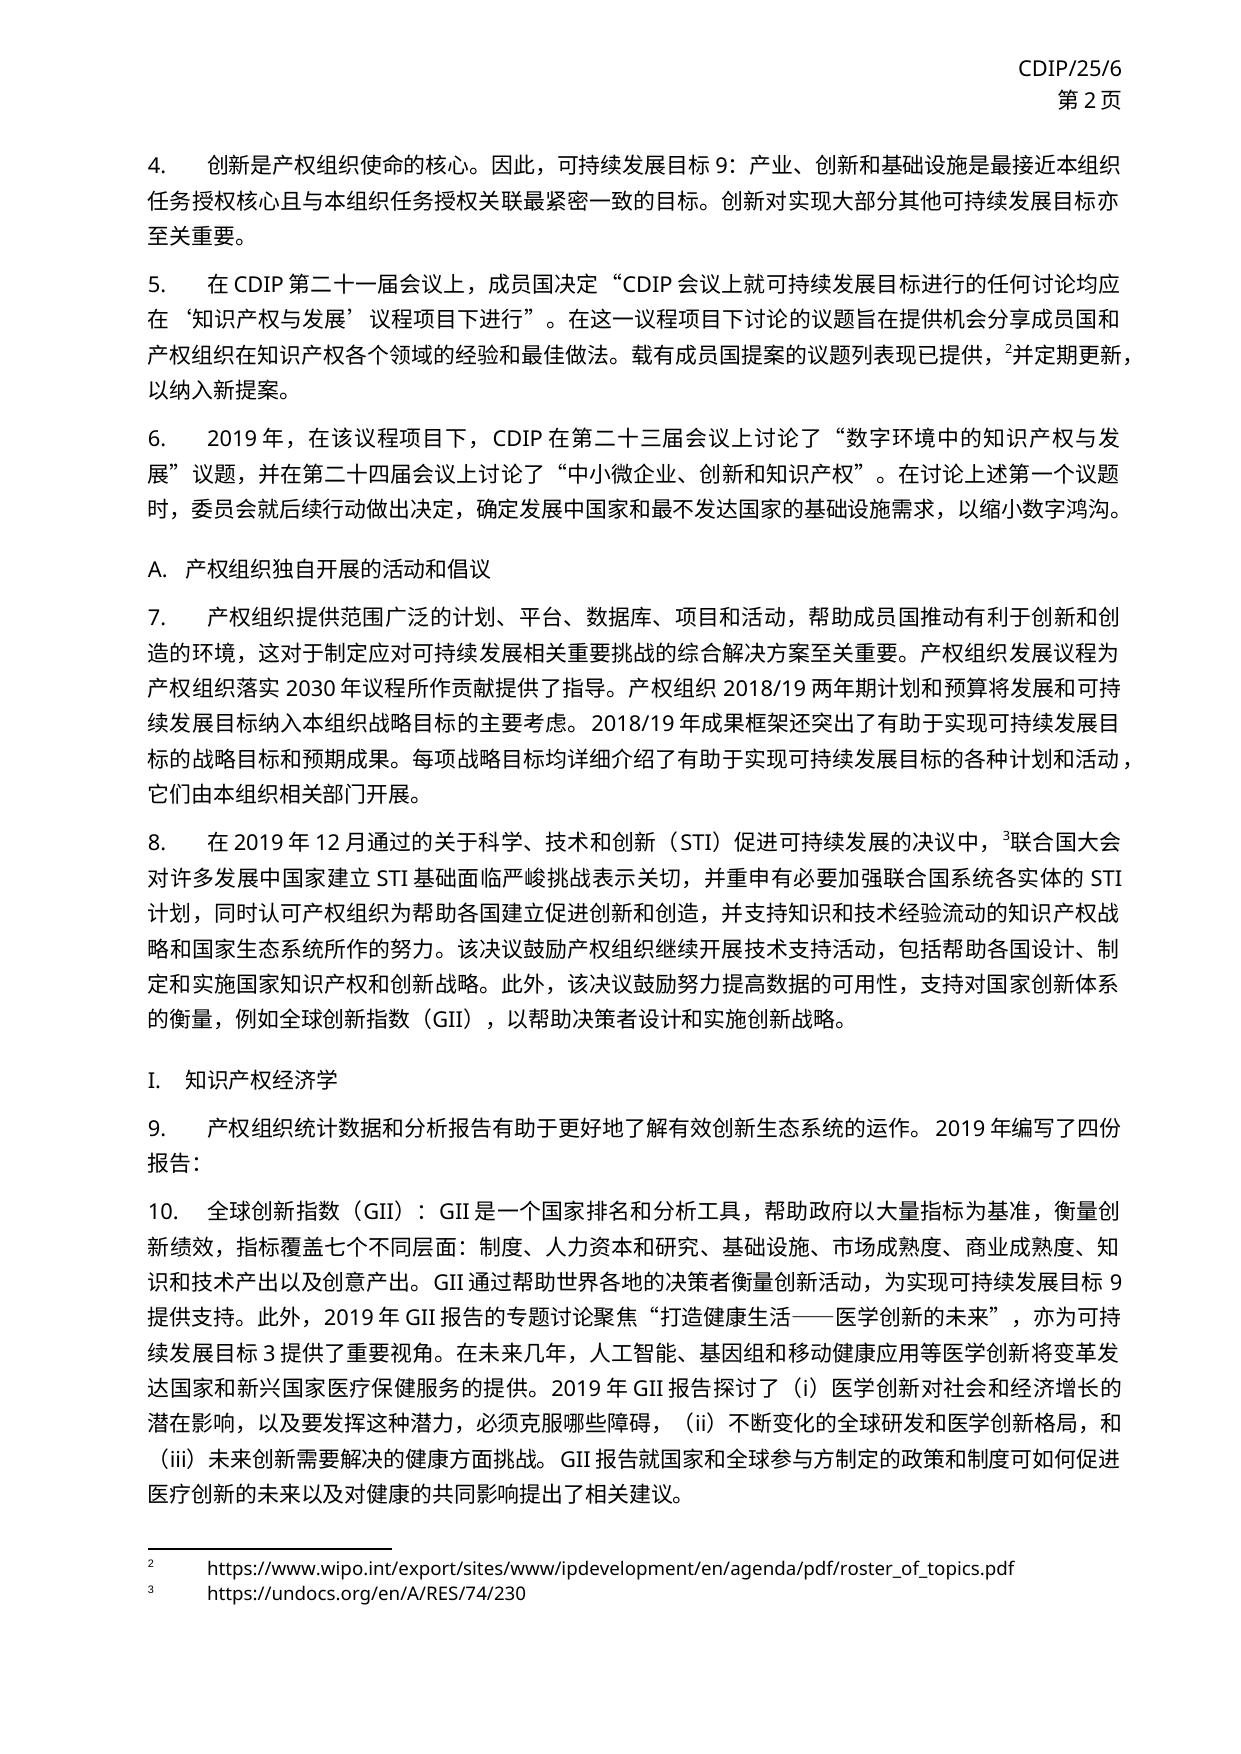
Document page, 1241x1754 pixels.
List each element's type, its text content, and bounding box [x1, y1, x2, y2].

list 创新是产权组织使命的核心。因此，可持续发展目标9：产业、创新和基础设施是最接近本组织任务授权核心且与本组织任务授权关联最紧密一致的目标。创新对实现大部分其他可持续发展目标亦至关重要。 [148, 144, 1122, 251]
list 2019年，在该议程项目下，CDIP在第二十三届会议上讨论了“数字环境中的知识产权与发展”议题，并在第二十四届会议上讨论了“中小微企业、创新和知识产权”。在讨论上述第一个议题时，委员会就后续行动做出决定，确定发展中国家和最不发达国家的基础设施需求，以缩小数字鸿沟。 [148, 417, 1122, 524]
list 产权组织统计数据和分析报告有助于更好地了解有效创新生态系统的运作。2019年编写了四份报告： [148, 1107, 1122, 1178]
list 在CDIP第二十一届会议上，成员国决定“CDIP会议上就可持续发展目标进行的任何讨论均应在‘知识产权与发展’议程项目下进行”。在这一议程项目下讨论的议题旨在提供机会分享成员国和产权组织在知识产权各个领域的经验和最佳做法。载有成员国提案的议题列表现已提供，并定期更新，以纳入新提案。 [148, 263, 1122, 405]
subtitle 知识产权经济学 [148, 1059, 1122, 1094]
list 在2019年12月通过的关于科学、技术和创新（STI）促进可持续发展的决议中，联合国大会对许多发展中国家建立STI基础面临严峻挑战表示关切，并重申有必要加强联合国系统各实体的STI计划，同时认可产权组织为帮助各国建立促进创新和创造，并支持知识和技术经验流动的知识产权战略和国家生态系统所作的努力。该决议鼓励产权组织继续开展技术支持活动，包括帮助各国设计、制定和实施国家知识产权和创新战略。此外，该决议鼓励努力提高数据的可用性，支持对国家创新体系的衡量，例如全球创新指数（GII），以帮助决策者设计和实施创新战略。 [148, 822, 1122, 1034]
list 产权组织提供范围广泛的计划、平台、数据库、项目和活动，帮助成员国推动有利于创新和创造的环境，这对于制定应对可持续发展相关重要挑战的综合解决方案至关重要。产权组织发展议程为产权组织落实2030年议程所作贡献提供了指导。产权组织2018/19两年期计划和预算将发展和可持续发展目标纳入本组织战略目标的主要考虑。2018/19年成果框架还突出了有助于实现可持续发展目标的战略目标和预期成果。每项战略目标均详细介绍了有助于实现可持续发展目标的各种计划和活动，它们由本组织相关部门开展。 [148, 597, 1122, 809]
list 全球创新指数（GII）：GII是一个国家排名和分析工具，帮助政府以大量指标为基准，衡量创新绩效，指标覆盖七个不同层面：制度、人力资本和研究、基础设施、市场成熟度、商业成熟度、知识和技术产出以及创意产出。GII通过帮助世界各地的决策者衡量创新活动，为实现可持续发展目标9提供支持。此外，2019年GII报告的专题讨论聚焦“打造健康生活——医学创新的未来”，亦为可持续发展目标3提供了重要视角。在未来几年，人工智能、基因组和移动健康应用等医学创新将变革发达国家和新兴国家医疗保健服务的提供。2019年GII报告探讨了（i）医学创新对社会和经济增长的潜在影响，以及要发挥这种潜力，必须克服哪些障碍，（ii）不断变化的全球研发和医学创新格局，和（iii）未来创新需要解决的健康方面挑战。GII报告就国家和全球参与方制定的政策和制度可如何促进医疗创新的未来以及对健康的共同影响提出了相关建议。 [148, 1190, 1122, 1509]
subtitle 产权组织独自开展的活动和倡议 [148, 549, 1122, 584]
